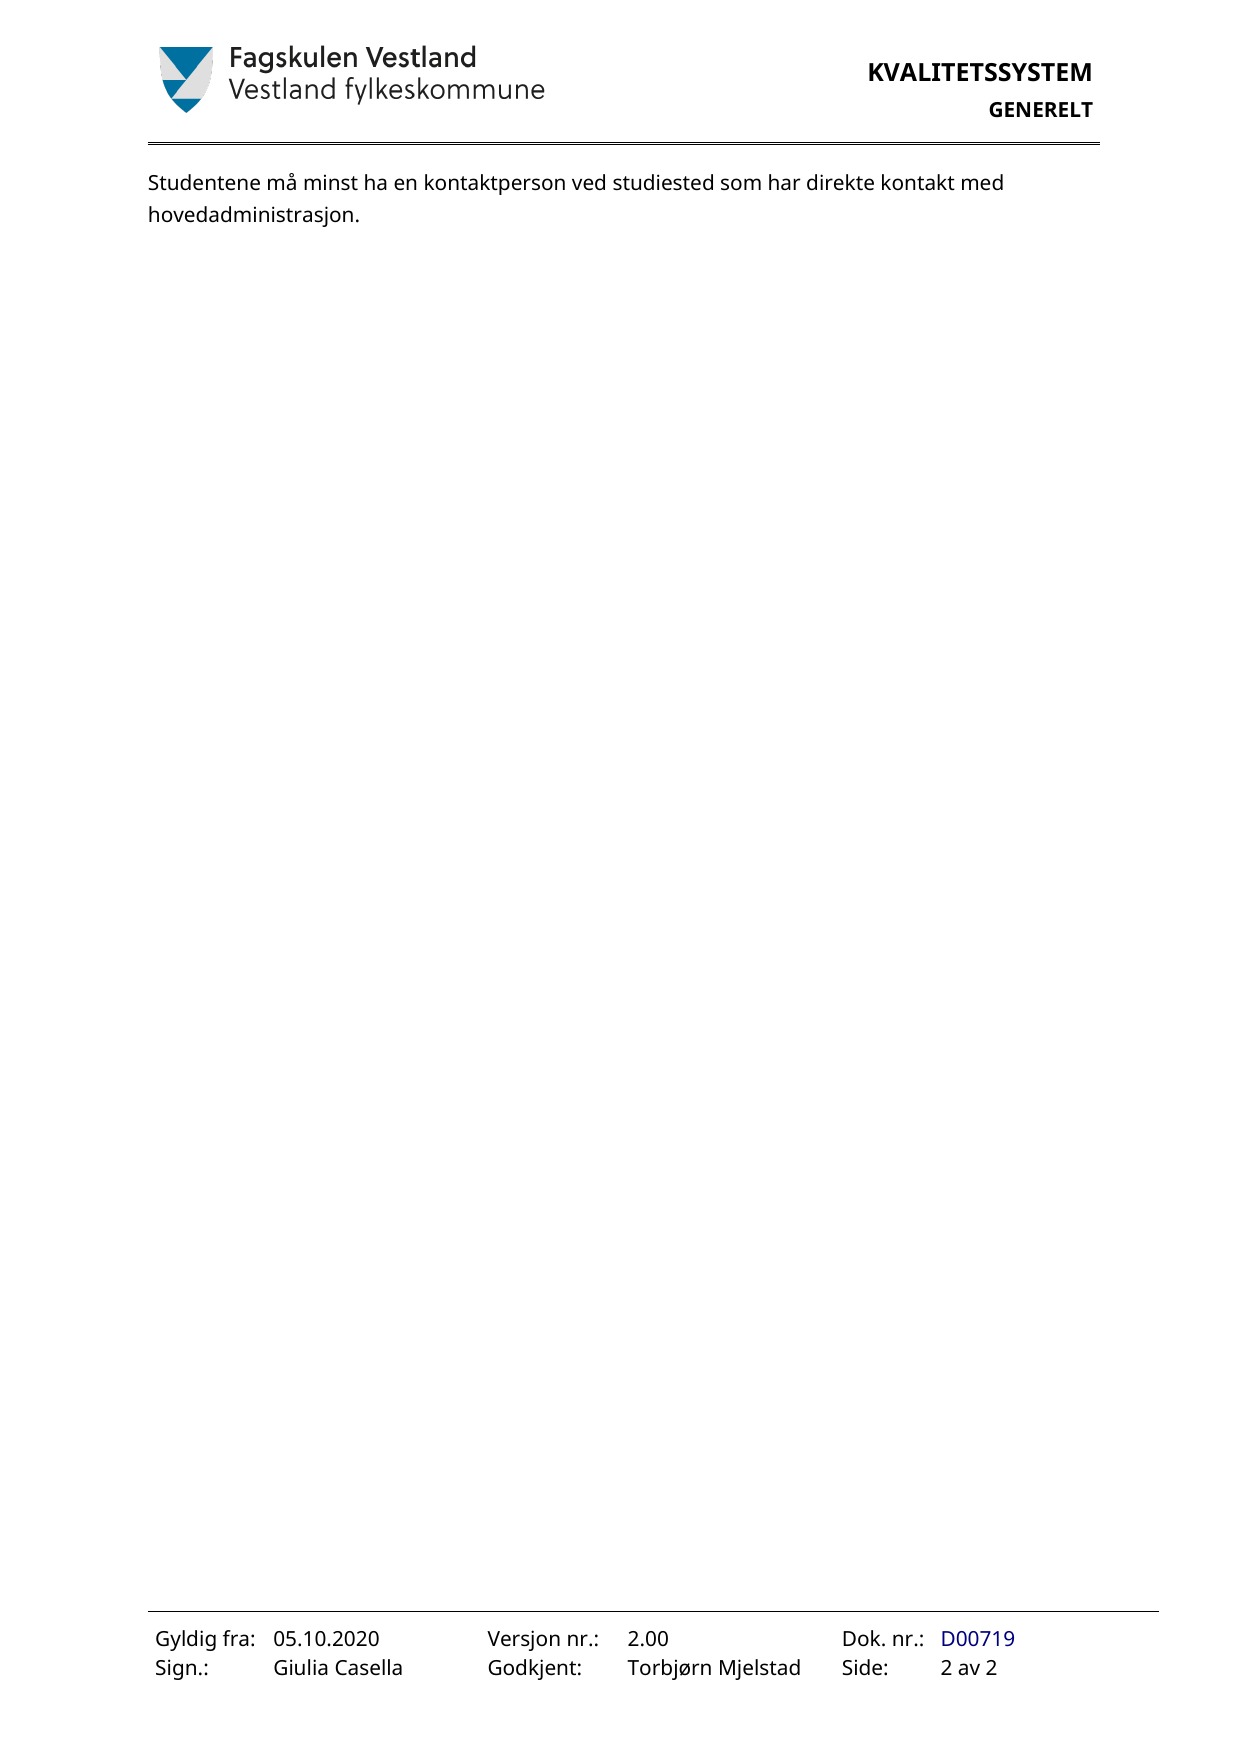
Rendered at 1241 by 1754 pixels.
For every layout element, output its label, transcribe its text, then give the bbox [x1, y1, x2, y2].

text Studentene må minst ha en kontaktperson ved studiested som har direkte kontakt med hovedadministrasjon. [148, 168, 1134, 229]
picture [155, 42, 671, 117]
